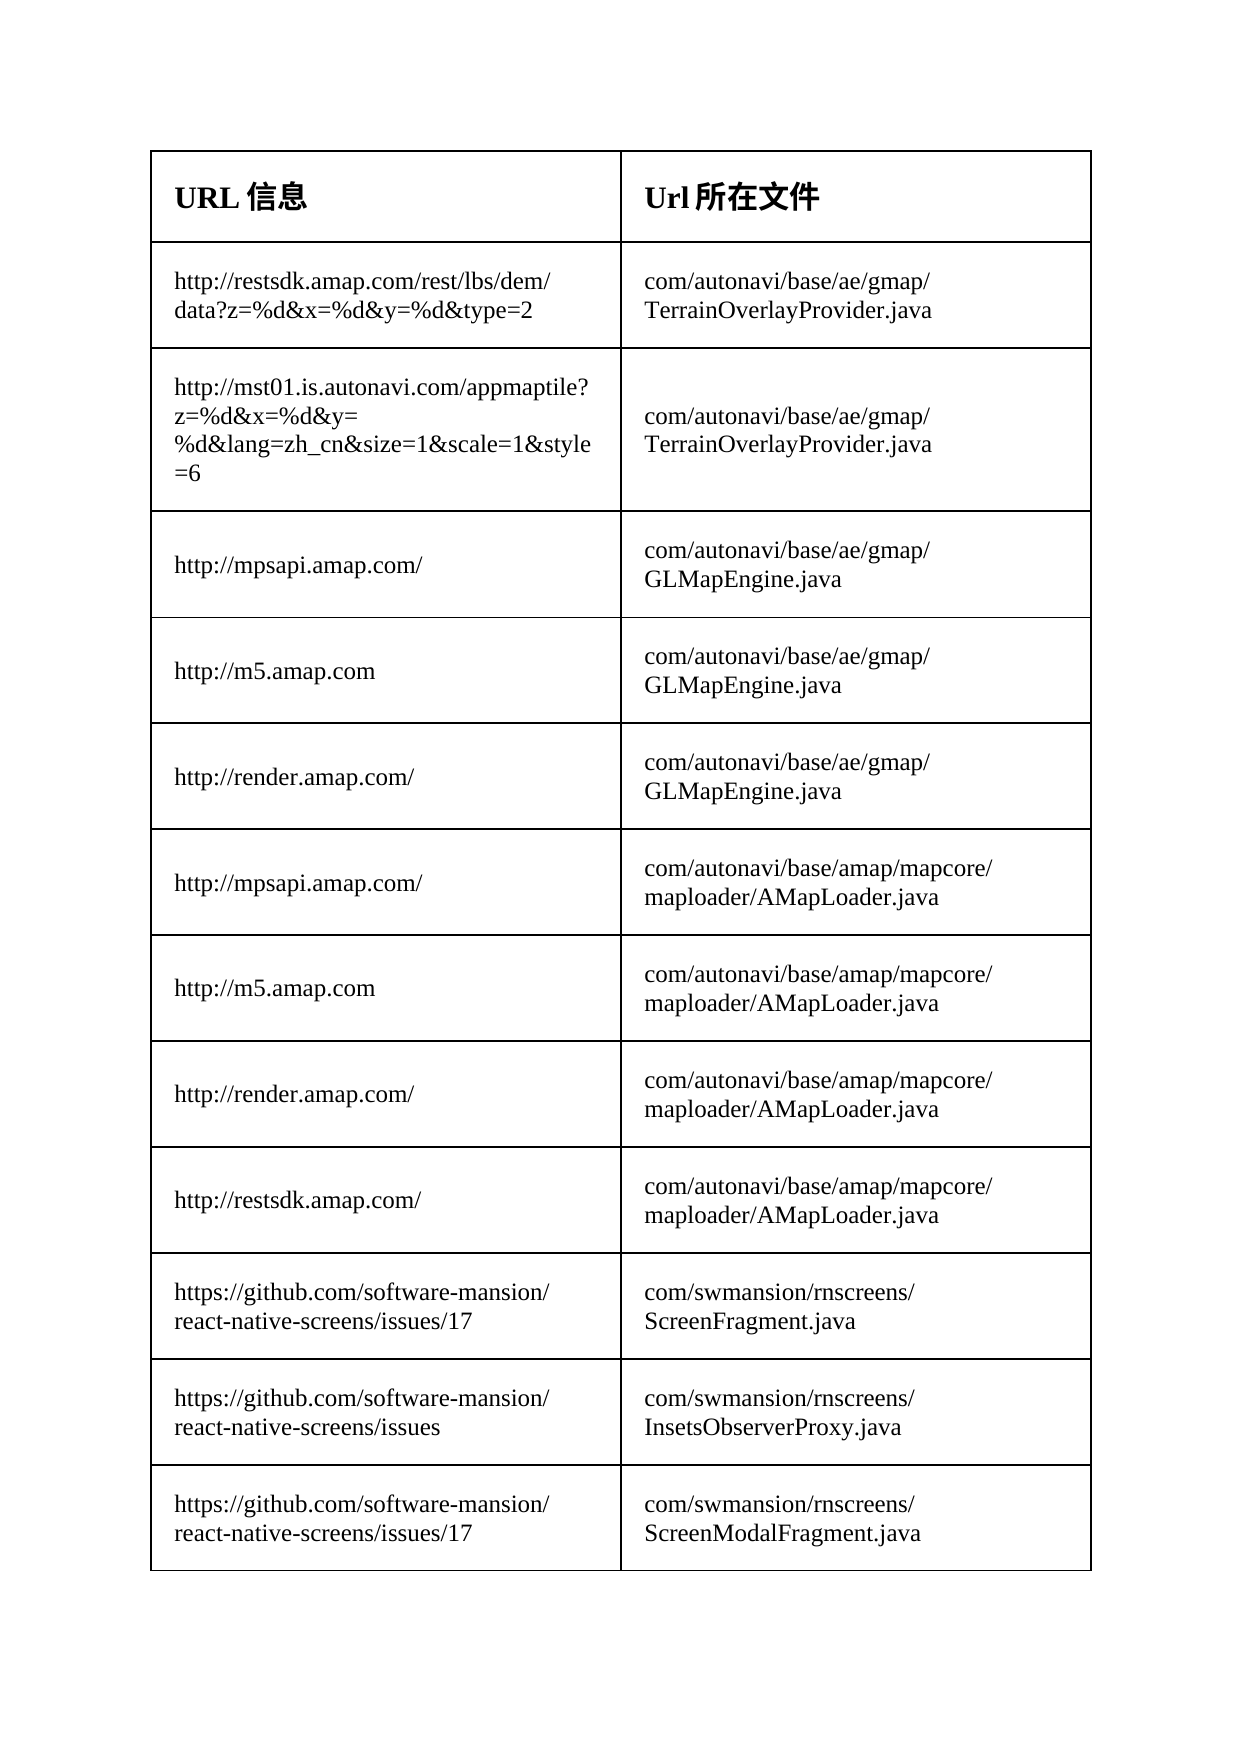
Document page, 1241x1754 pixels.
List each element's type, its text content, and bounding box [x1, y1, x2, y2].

table_cell com/autonavi/base/ae/gmap/GLMapEngine.java [622, 618, 1090, 722]
table_cell com/autonavi/base/amap/mapcore/maploader/AMapLoader.java [622, 1148, 1090, 1252]
table_header Url所在文件 [622, 152, 1090, 241]
table_cell https://github.com/software-mansion/react-native-screens/issues/17 [152, 1254, 620, 1358]
table_cell http://render.amap.com/ [152, 724, 620, 828]
table_cell http://mpsapi.amap.com/ [152, 830, 620, 934]
table_cell com/swmansion/rnscreens/InsetsObserverProxy.java [622, 1360, 1090, 1464]
table_cell com/autonavi/base/ae/gmap/GLMapEngine.java [622, 512, 1090, 616]
table_cell http://mst01.is.autonavi.com/appmaptile?z=%d&x=%d&y=%d&lang=zh_cn&size=1&scale=1&style=6 [152, 349, 620, 510]
table_cell http://m5.amap.com [152, 936, 620, 1040]
table_cell http://m5.amap.com [152, 618, 620, 722]
table_cell com/autonavi/base/ae/gmap/TerrainOverlayProvider.java [622, 243, 1090, 347]
table_cell http://restsdk.amap.com/ [152, 1148, 620, 1252]
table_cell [152, 1360, 620, 1464]
table_cell com/autonavi/base/amap/mapcore/maploader/AMapLoader.java [622, 830, 1090, 934]
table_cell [152, 1466, 620, 1570]
table_cell http://mpsapi.amap.com/ [152, 512, 620, 616]
table_cell com/autonavi/base/amap/mapcore/maploader/AMapLoader.java [622, 936, 1090, 1040]
table_cell com/swmansion/rnscreens/ScreenFragment.java [622, 1254, 1090, 1358]
table_cell http://render.amap.com/ [152, 1042, 620, 1146]
table_cell com/autonavi/base/ae/gmap/GLMapEngine.java [622, 724, 1090, 828]
table_cell com/autonavi/base/ae/gmap/TerrainOverlayProvider.java [622, 349, 1090, 510]
table_header URL信息 [152, 152, 620, 241]
table_cell com/swmansion/rnscreens/ScreenModalFragment.java [622, 1466, 1090, 1570]
table_cell com/autonavi/base/amap/mapcore/maploader/AMapLoader.java [622, 1042, 1090, 1146]
table_cell http://restsdk.amap.com/rest/lbs/dem/data?z=%d&x=%d&y=%d&type=2 [152, 243, 620, 347]
